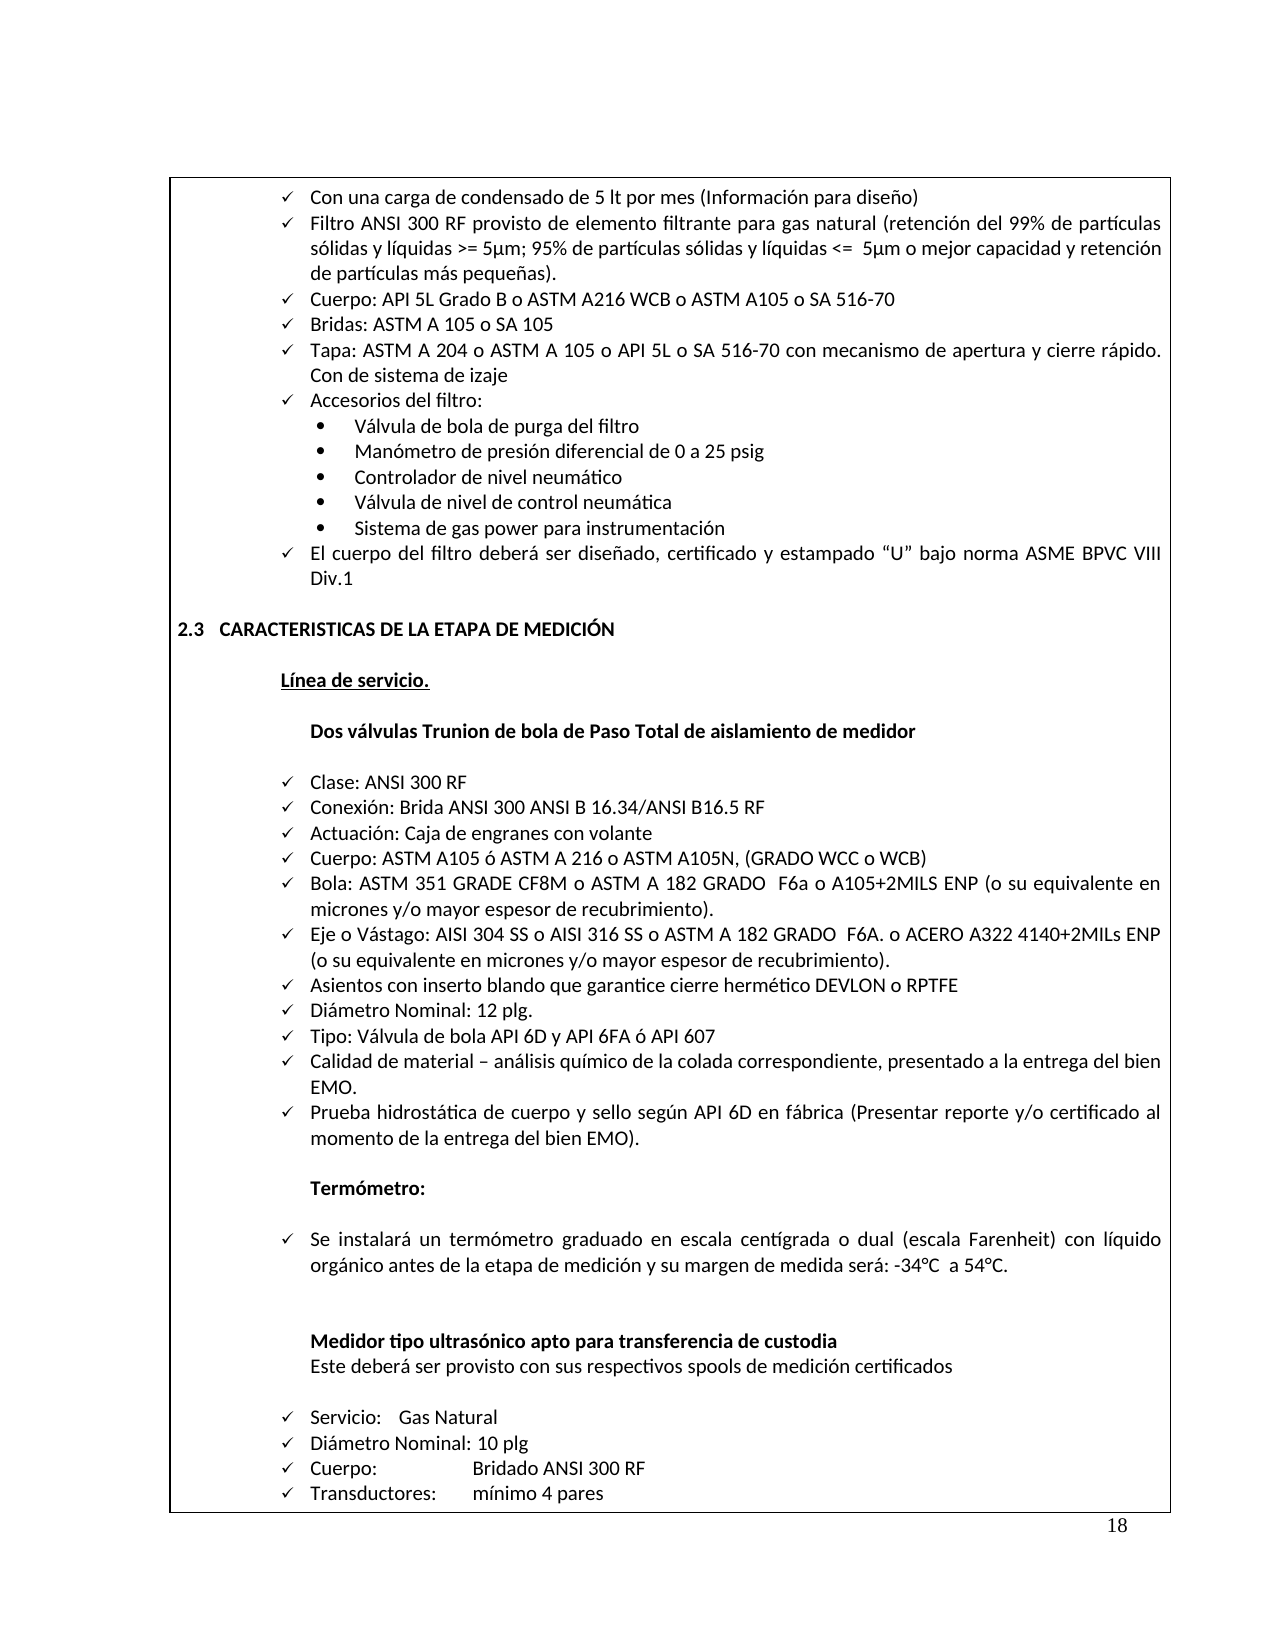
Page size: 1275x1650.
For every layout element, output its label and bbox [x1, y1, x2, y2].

table_cell [171, 178, 1170, 1512]
